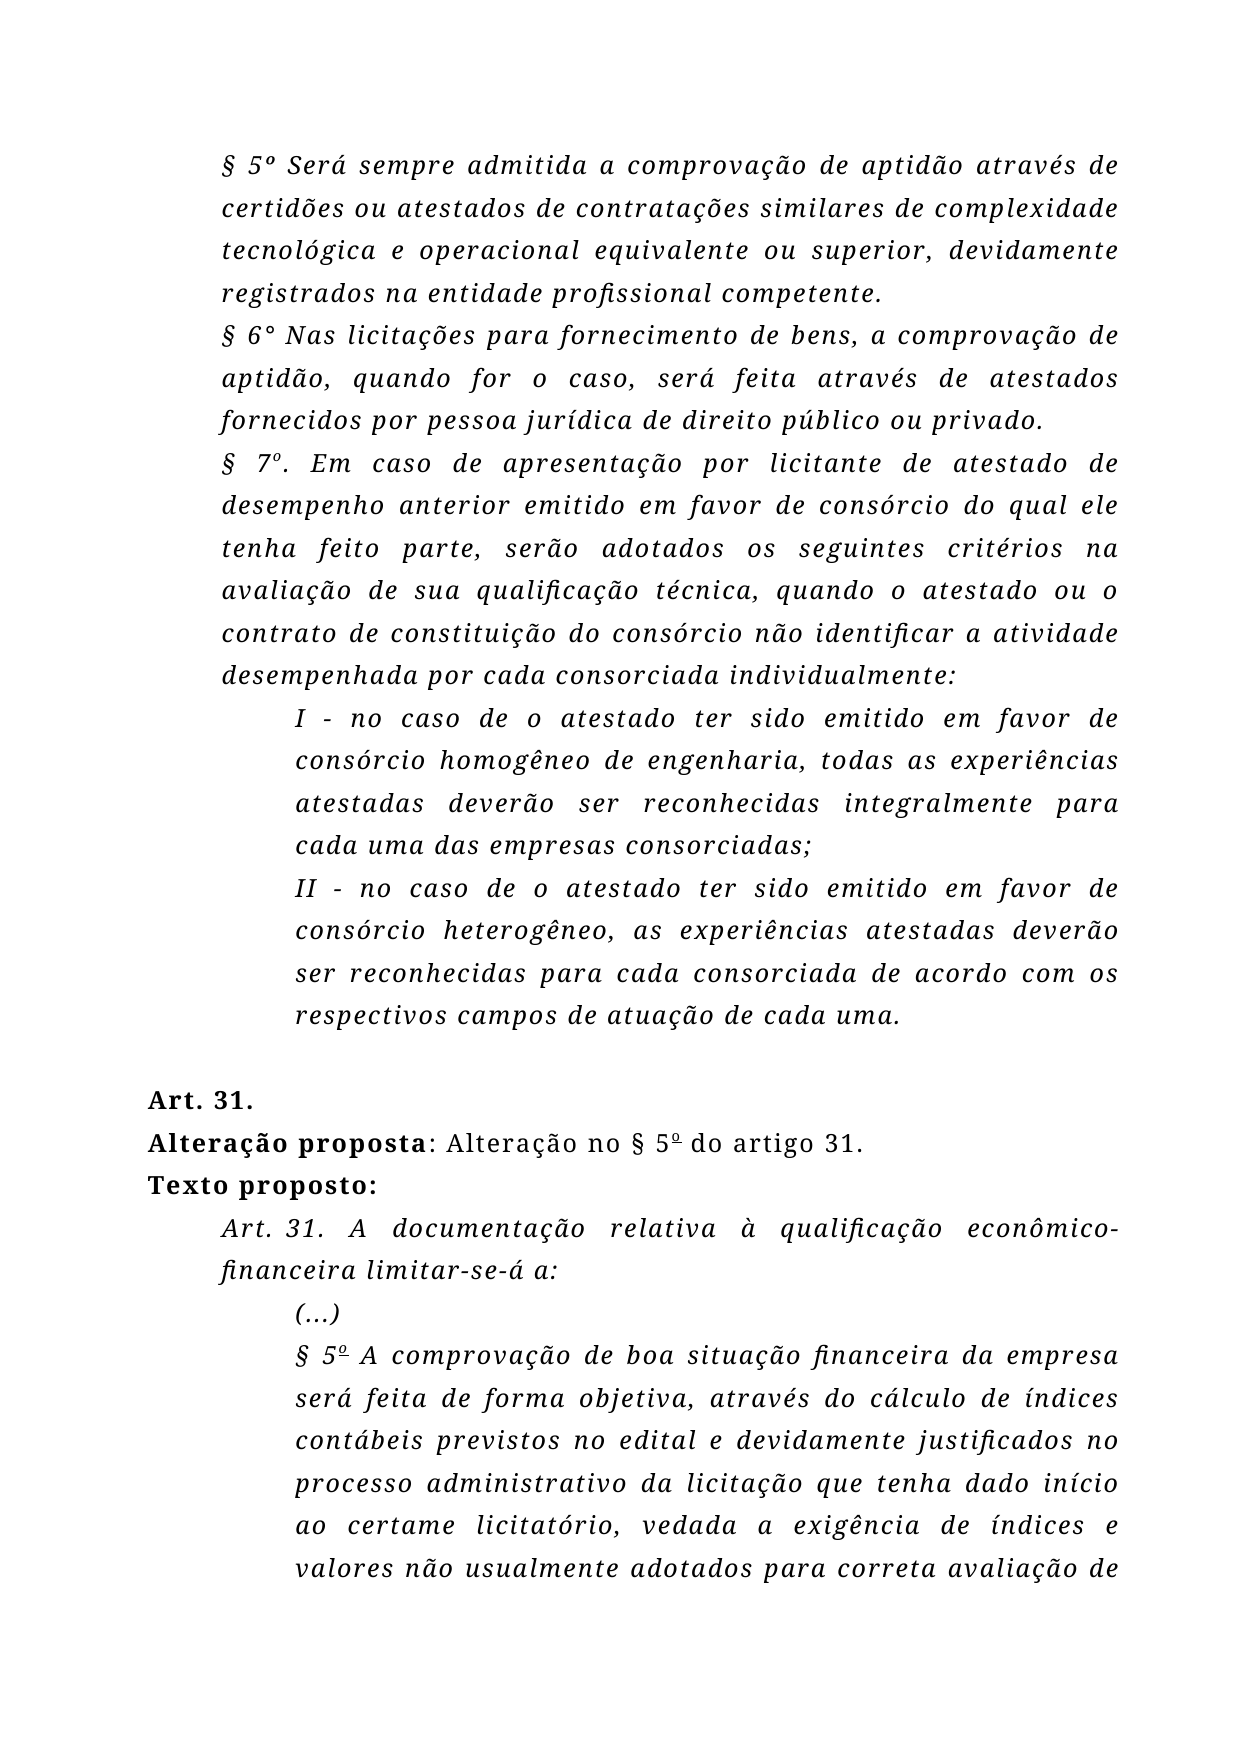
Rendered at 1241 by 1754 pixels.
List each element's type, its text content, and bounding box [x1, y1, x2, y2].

text Alteração proposta: Alteração no § 5o do artigo 31. [148, 1125, 1122, 1159]
text § 5º Será sempre admitida a comprovação de aptidão através de certidões ou atestados de contratações similares de complexidade tecnológica e operacional equivalente ou superior, devidamente registrados na entidade profissional competente. [221, 148, 1122, 309]
text Art. 31. A documentação relativa à qualificação econômico-financeira limitar-se-á a: [221, 1210, 1122, 1287]
text § 7o. Em caso de apresentação por licitante de atestado de desempenho anterior emitido em favor de consórcio do qual ele tenha feito parte, serão adotados os seguintes critérios na avaliação de sua qualificação técnica, quando o atestado ou o contrato de constituição do consórcio não identificar a atividade desempenhada por cada consorciada individualmente: [221, 445, 1122, 692]
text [295, 1338, 1122, 1584]
text Art. 31. [148, 1083, 1122, 1117]
text II - no caso de o atestado ter sido emitido em favor de consórcio heterogêneo, as experiências atestadas deverão ser reconhecidas para cada consorciada de acordo com os respectivos campos de atuação de cada uma. [295, 870, 1122, 1032]
text (...) [295, 1295, 1122, 1329]
text Texto proposto: [148, 1168, 1122, 1202]
text § 6° Nas licitações para fornecimento de bens, a comprovação de aptidão, quando for o caso, será feita através de atestados fornecidos por pessoa jurídica de direito público ou privado. [221, 318, 1122, 437]
text I - no caso de o atestado ter sido emitido em favor de consórcio homogêneo de engenharia, todas as experiências atestadas deverão ser reconhecidas integralmente para cada uma das empresas consorciadas; [295, 700, 1122, 862]
